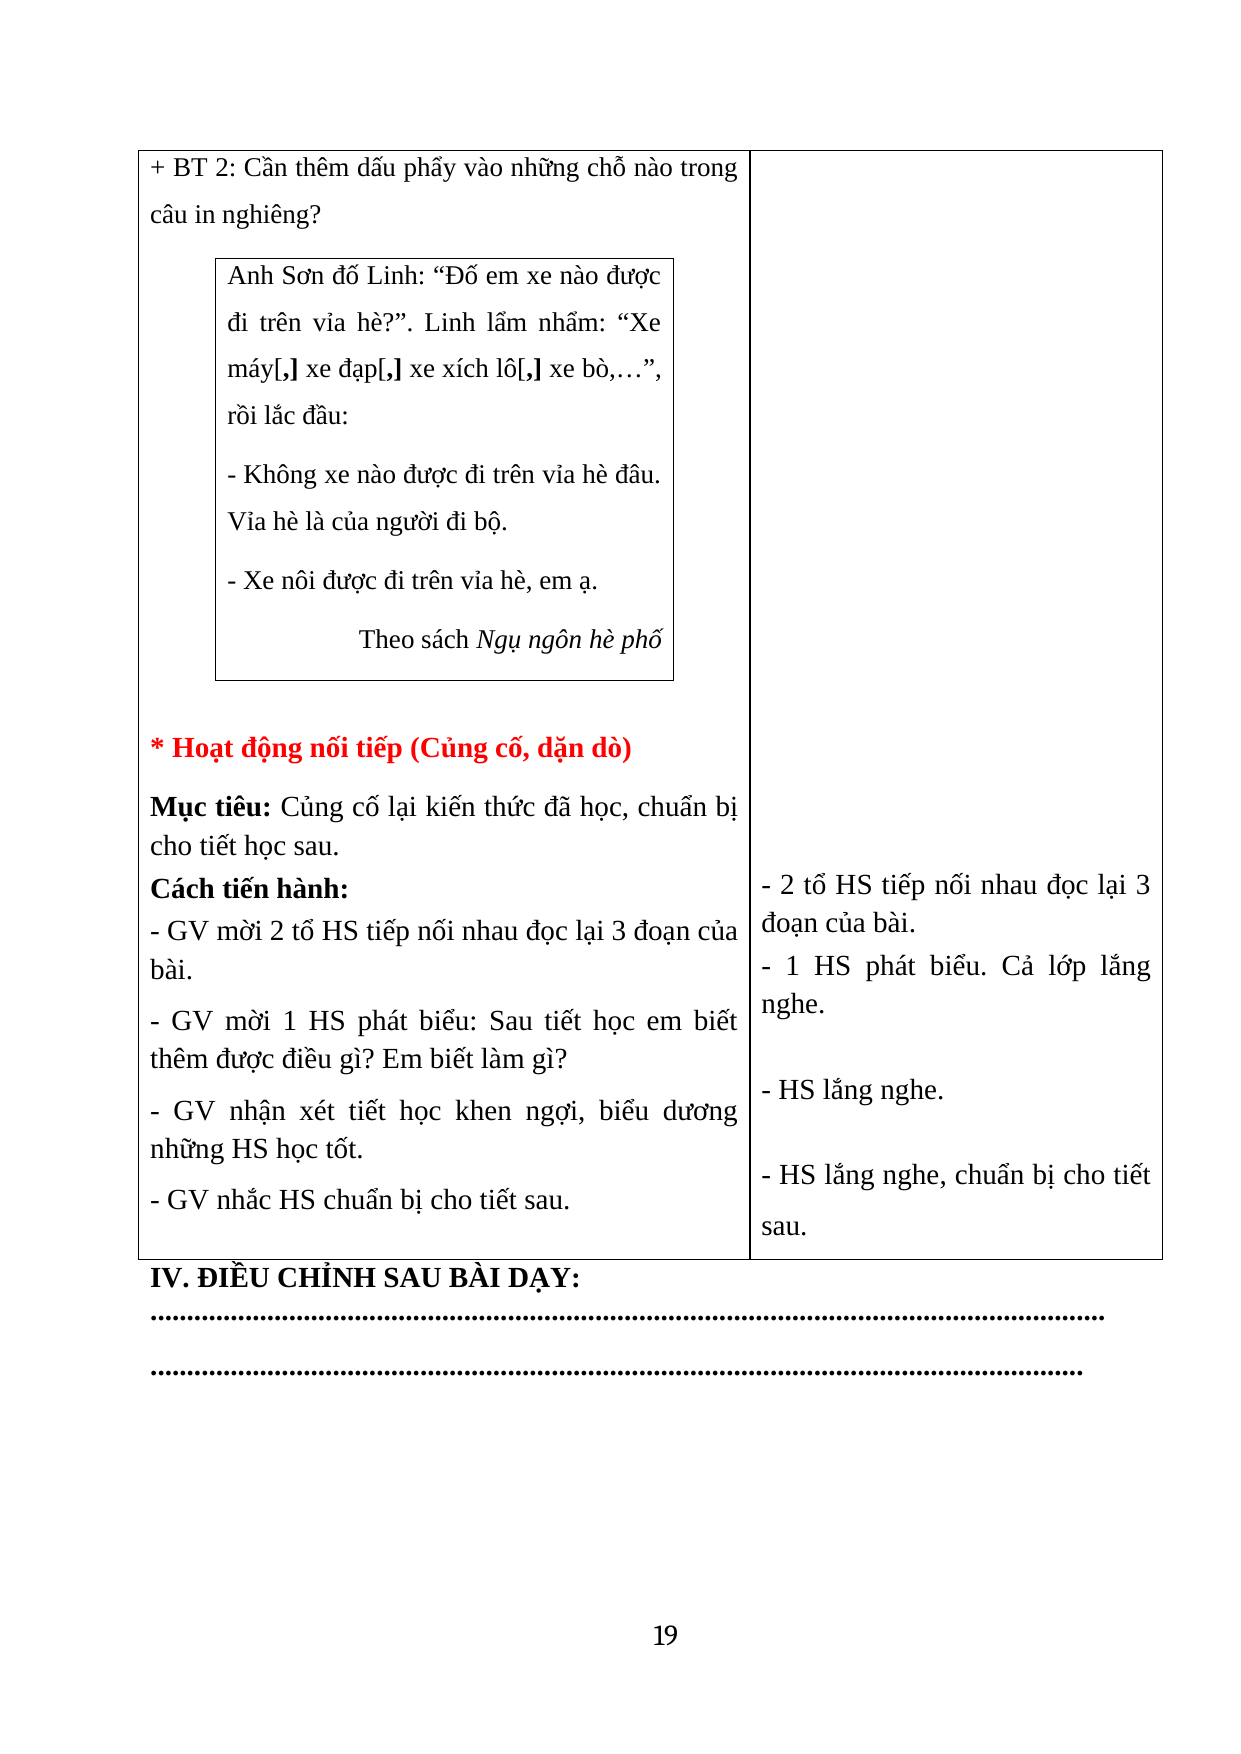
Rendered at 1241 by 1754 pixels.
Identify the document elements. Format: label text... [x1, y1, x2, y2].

text ................................................................................................................................... [150, 1293, 1240, 1327]
text IV. ĐIỀU CHỈNH SAU BÀI DẠY: [150, 1260, 1181, 1293]
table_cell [751, 151, 1162, 1259]
text ................................................................................................................................ [150, 1348, 1181, 1381]
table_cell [139, 151, 749, 1259]
